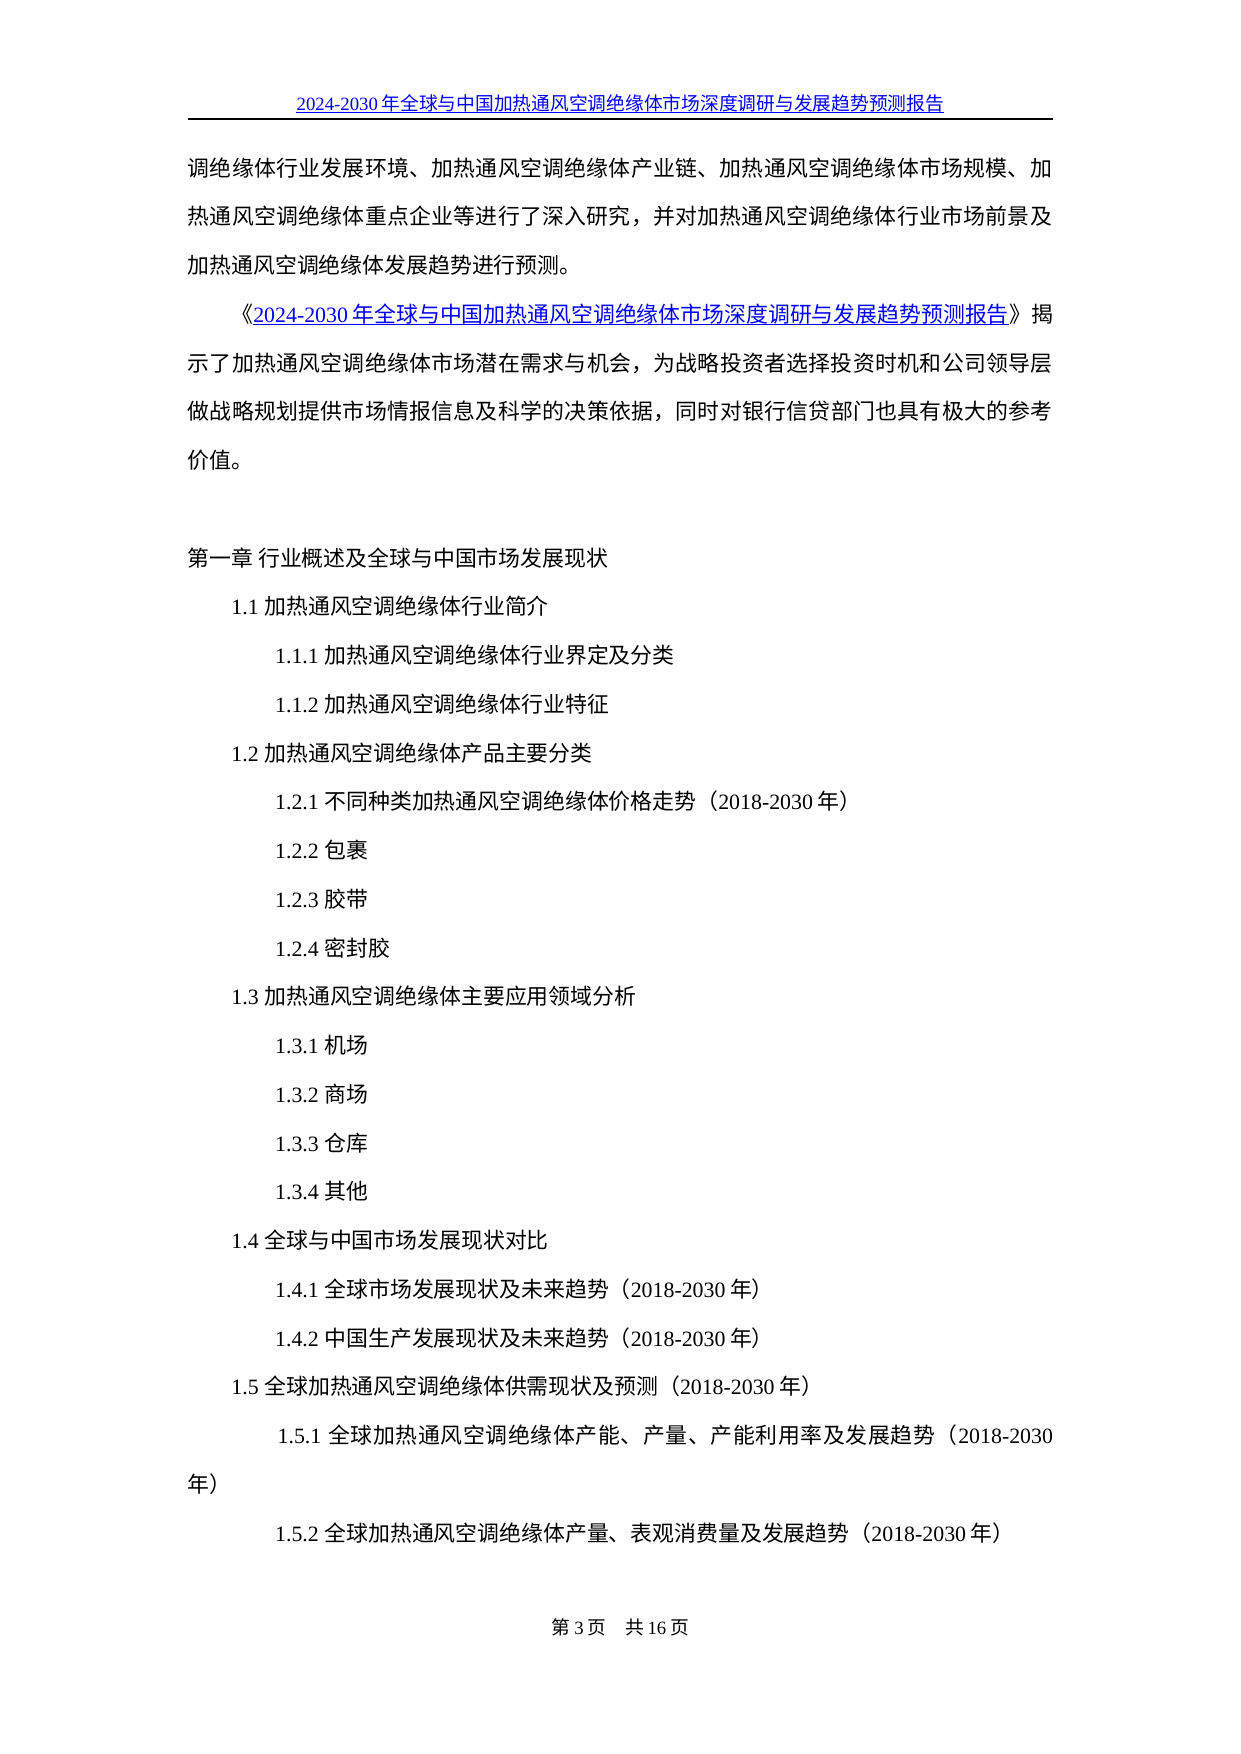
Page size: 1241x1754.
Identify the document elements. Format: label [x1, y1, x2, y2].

text [187, 150, 1053, 1548]
